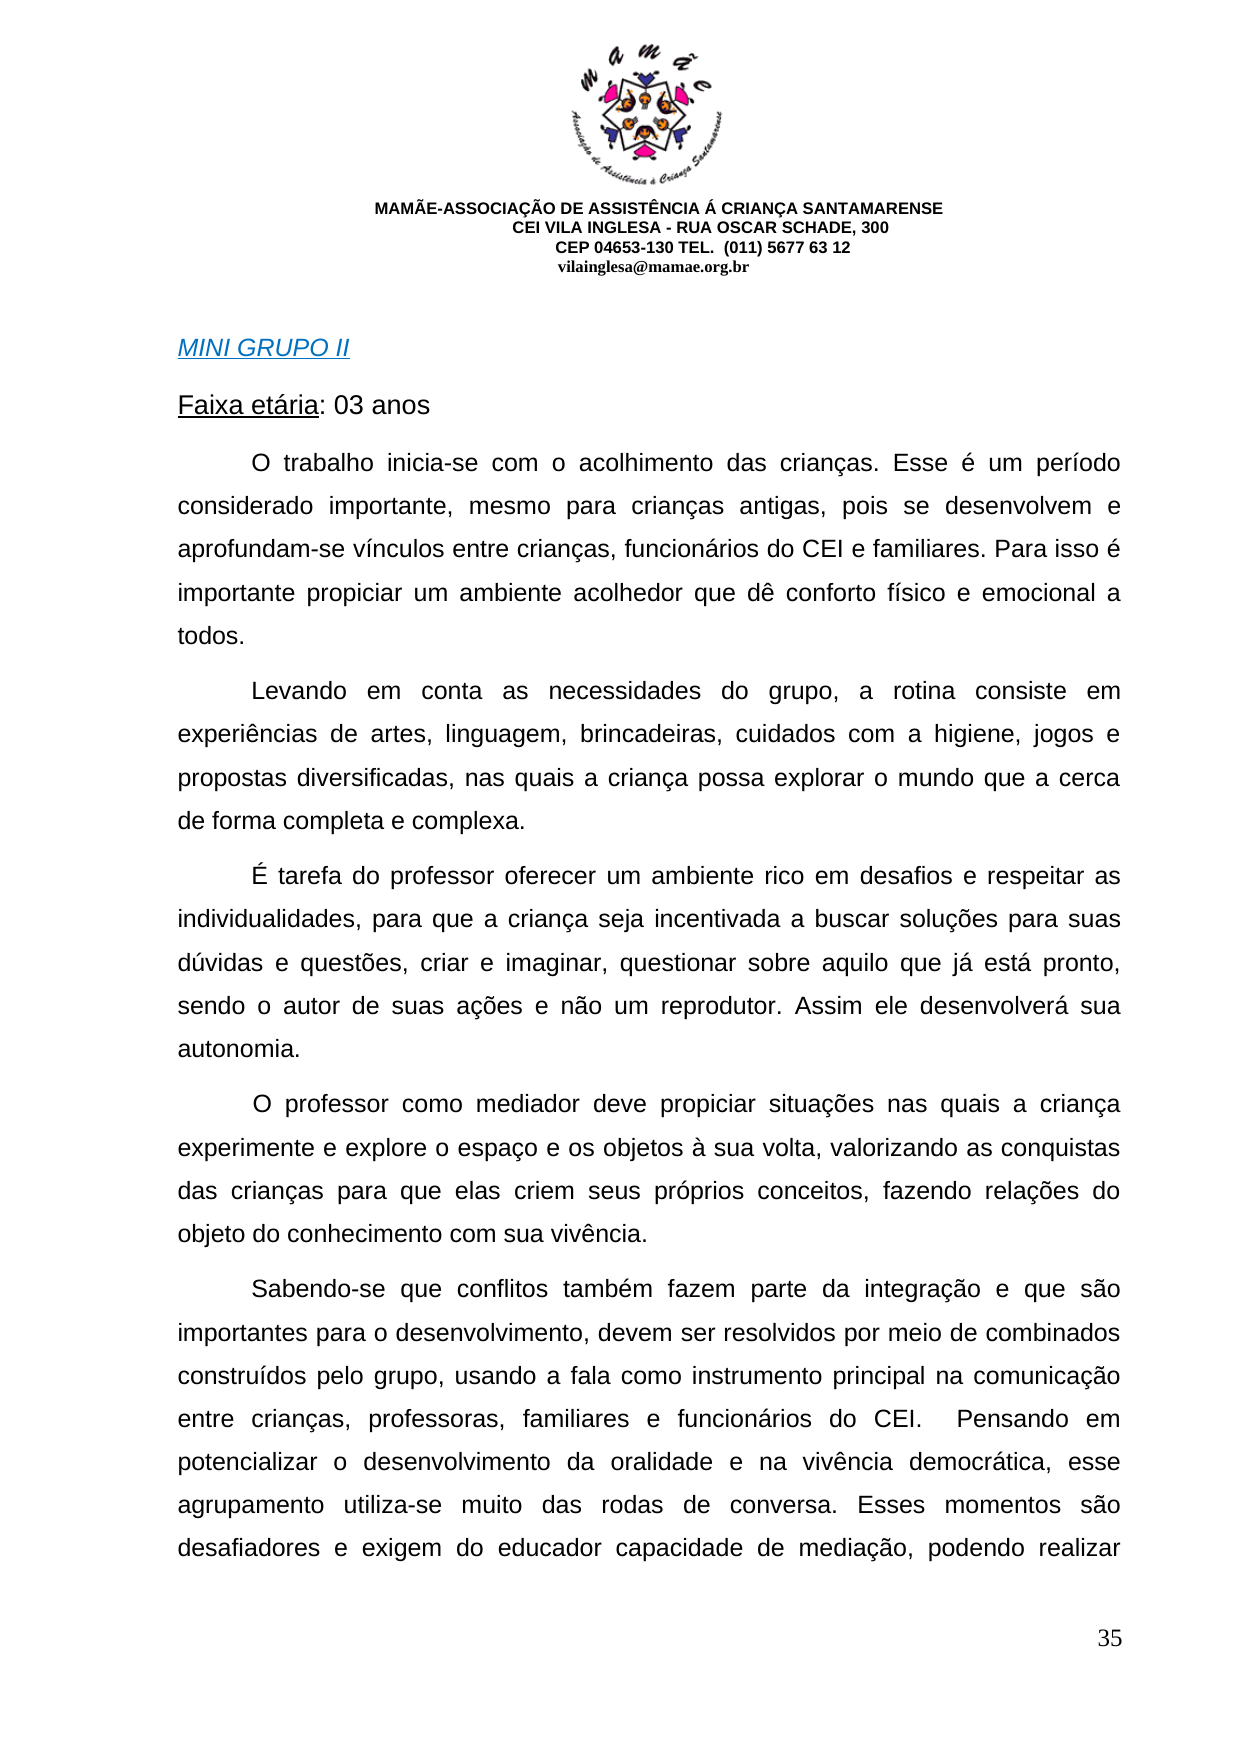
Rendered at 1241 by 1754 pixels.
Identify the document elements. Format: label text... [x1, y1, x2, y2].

picture [566, 28, 733, 199]
text É tarefa do professor oferecer um ambiente rico em desafios e respeitar as individualidades, para que a criança seja incentivada a buscar soluções para suas dúvidas e questões, criar e imaginar, questionar sobre aquilo que já está pronto, sendo o autor de suas ações e não um reprodutor. Assim ele desenvolverá sua autonomia. [177, 861, 1122, 1063]
text Faixa etária: 03 anos [177, 389, 1122, 420]
text MINI GRUPO II [177, 333, 1116, 362]
text O professor como mediador deve propiciar situações nas quais a criança experimente e explore o espaço e os objetos à sua volta, valorizando as conquistas das crianças para que elas criem seus próprios conceitos, fazendo relações do objeto do conhecimento com sua vivência. [177, 1089, 1122, 1248]
text Levando em conta as necessidades do grupo, a rotina consiste em experiências de artes, linguagem, brincadeiras, cuidados com a higiene, jogos e propostas diversificadas, nas quais a criança possa explorar o mundo que a cerca de forma completa e complexa. [177, 676, 1122, 834]
text O trabalho inicia-se com o acolhimento das crianças. Esse é um período considerado importante, mesmo para crianças antigas, pois se desenvolvem e aprofundam-se vínculos entre crianças, funcionários do CEI e familiares. Para isso é importante propiciar um ambiente acolhedor que dê conforto físico e emocional a todos. [177, 448, 1122, 649]
